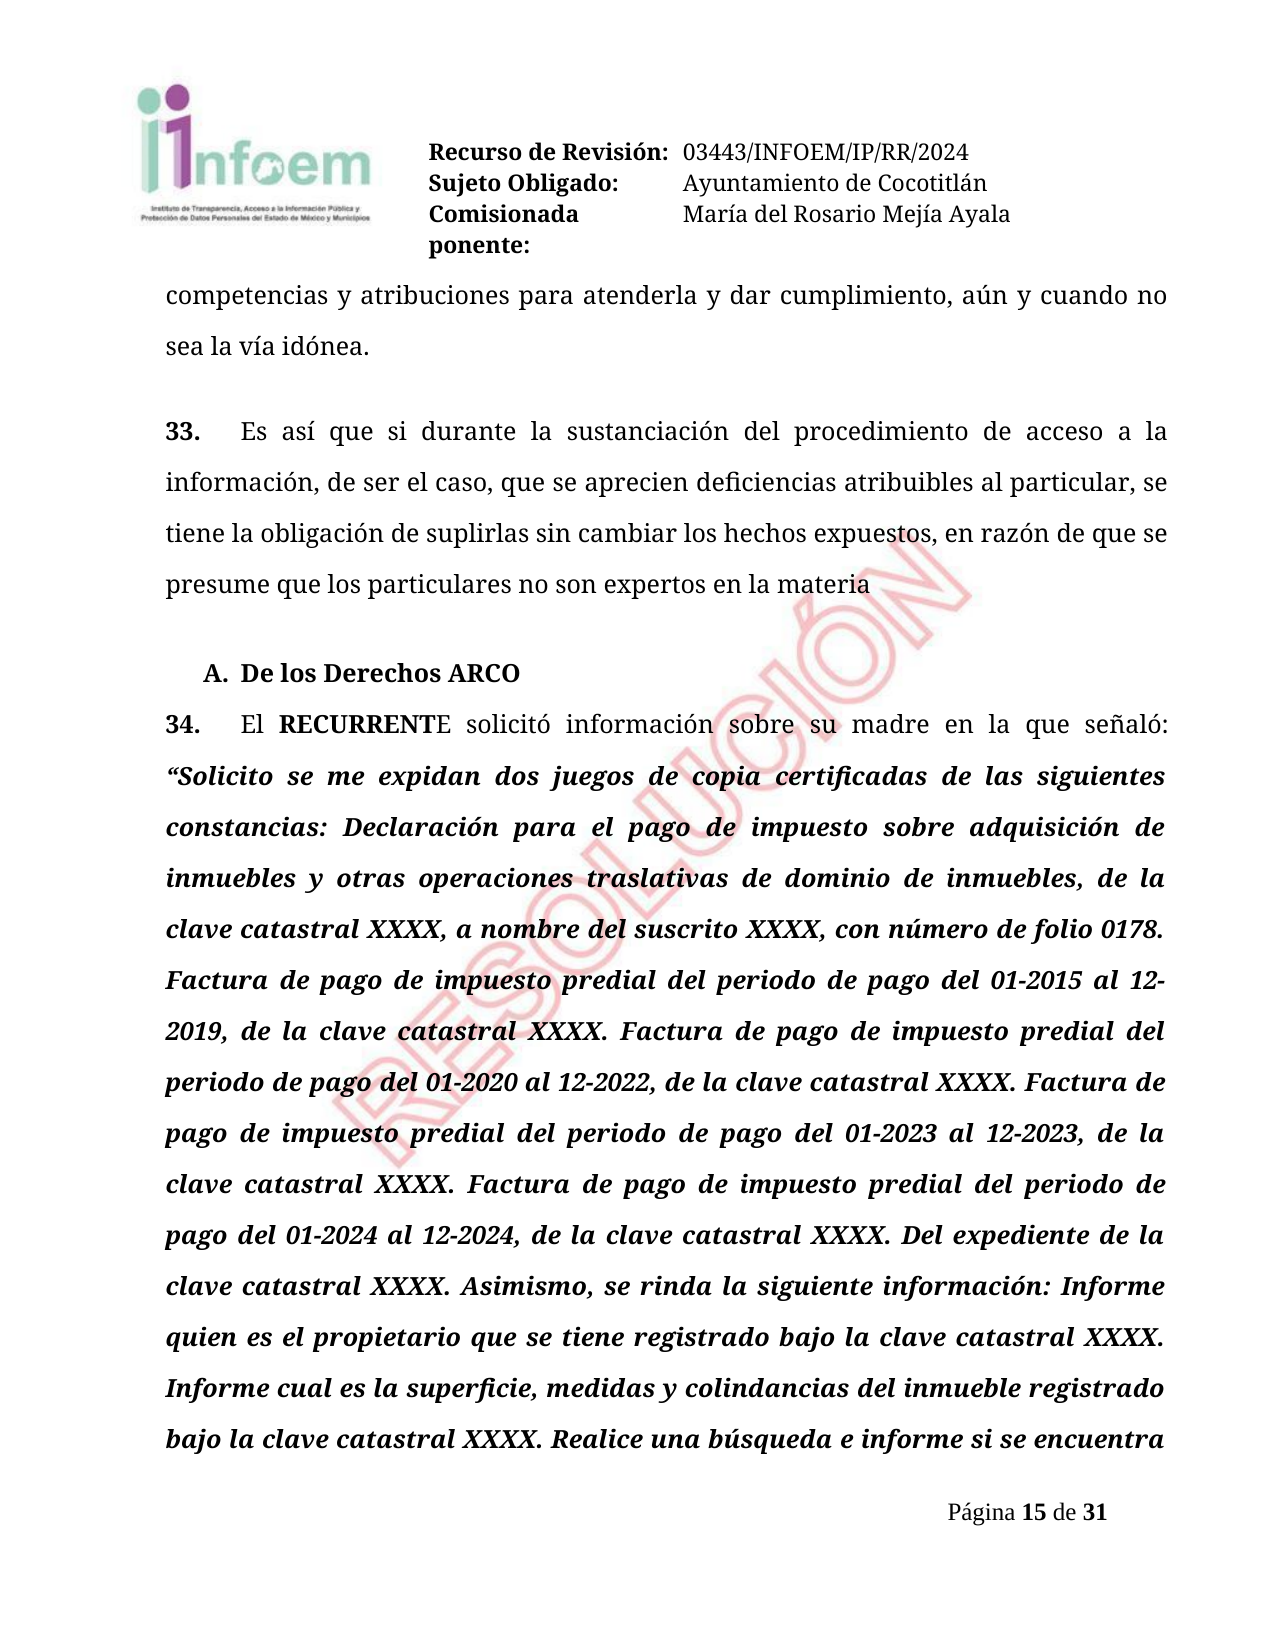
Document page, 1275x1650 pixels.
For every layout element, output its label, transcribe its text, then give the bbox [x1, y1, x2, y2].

list Es así que si durante la sustanciación del procedimiento de acceso a la información, de ser el caso, que se aprecien deficiencias atribuibles al particular, se tiene la obligación de suplirlas sin cambiar los hechos expuestos, en razón de que se presume que los particulares no son expertos en la materia [165, 414, 1169, 601]
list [165, 277, 1169, 363]
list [165, 707, 1169, 1456]
subtitle De los Derechos ARCO [203, 656, 1169, 690]
picture [22, 26, 1251, 1627]
